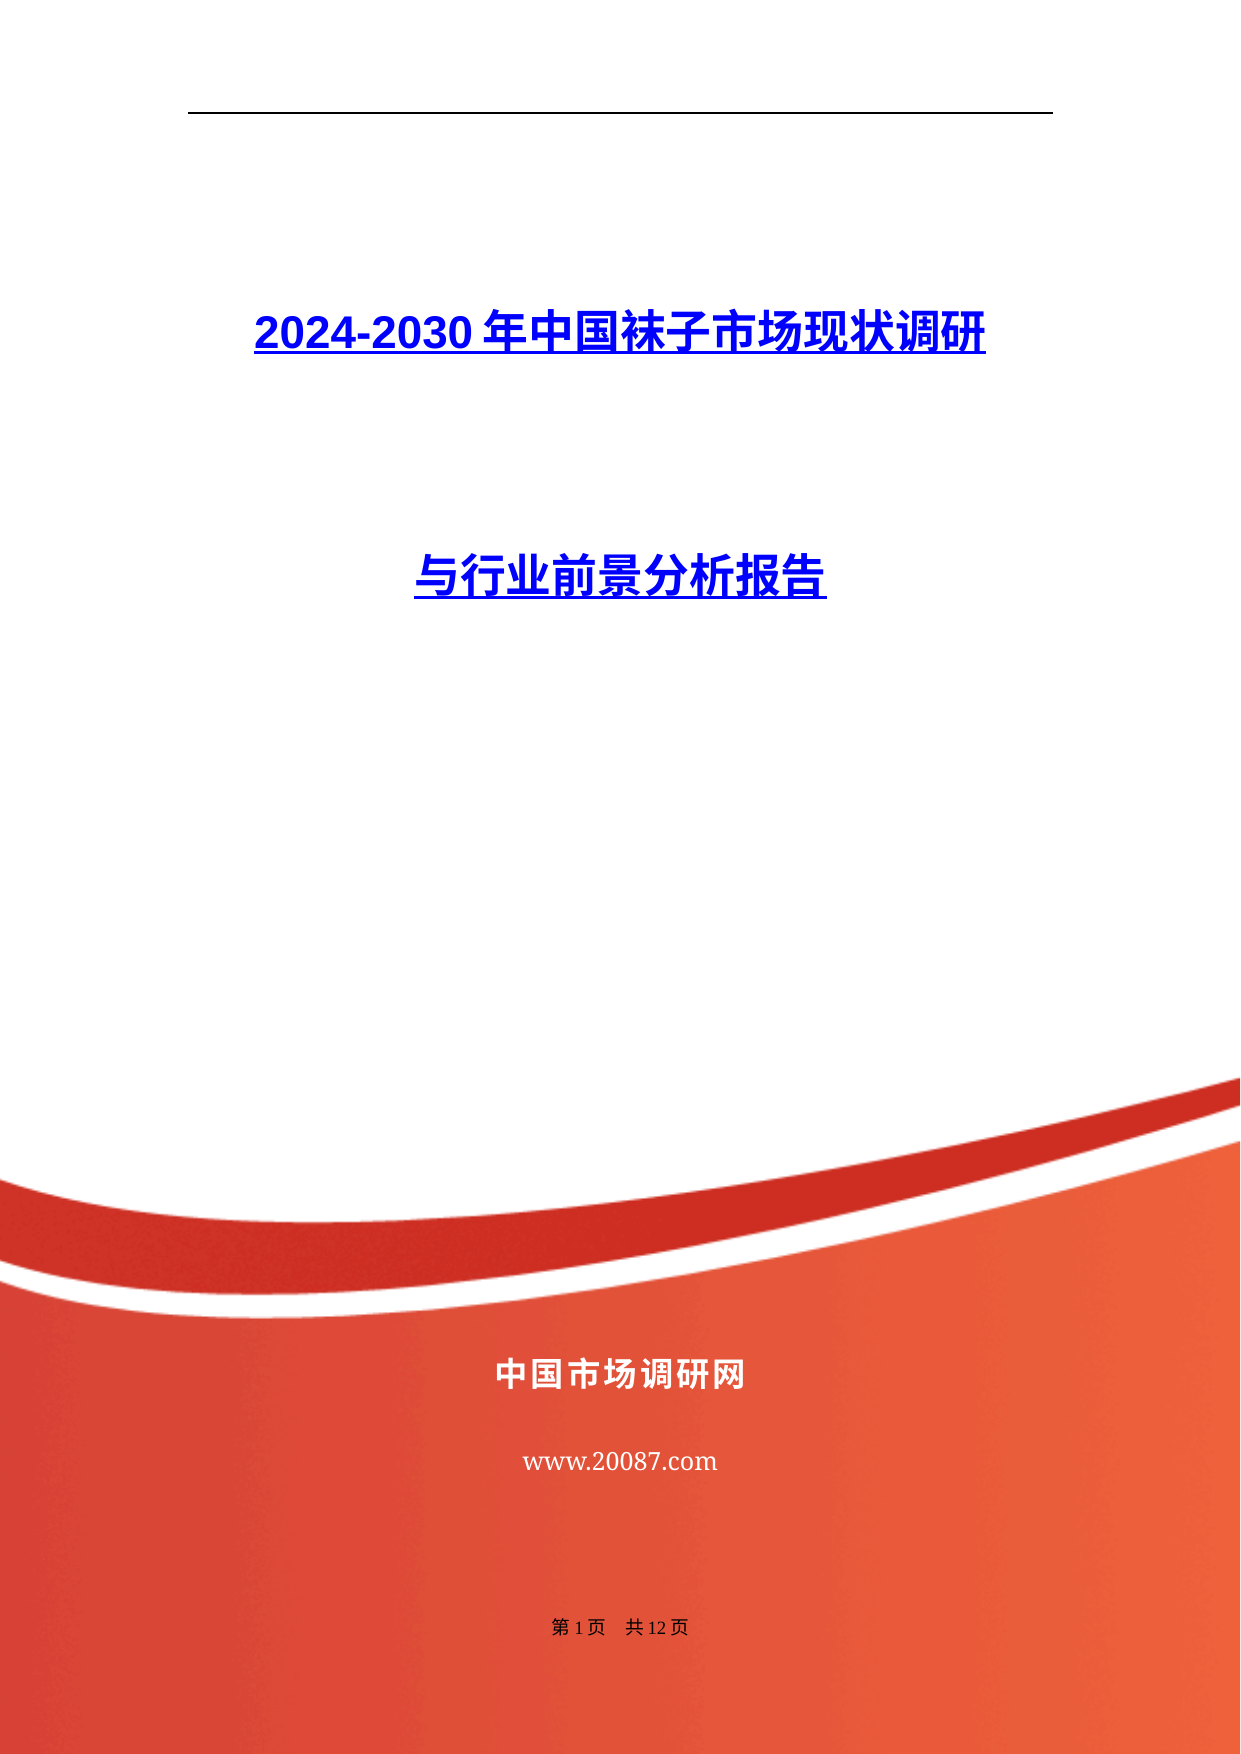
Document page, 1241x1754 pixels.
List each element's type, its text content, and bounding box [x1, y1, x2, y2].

table_header 2024-2030年中国袜子市场现状调研与行业前景分析报告 [188, 207, 1053, 773]
text www.20087.com [187, 1428, 1053, 1493]
subtitle 中国市场调研网 [187, 1339, 1053, 1404]
picture [0, 1006, 1241, 1754]
